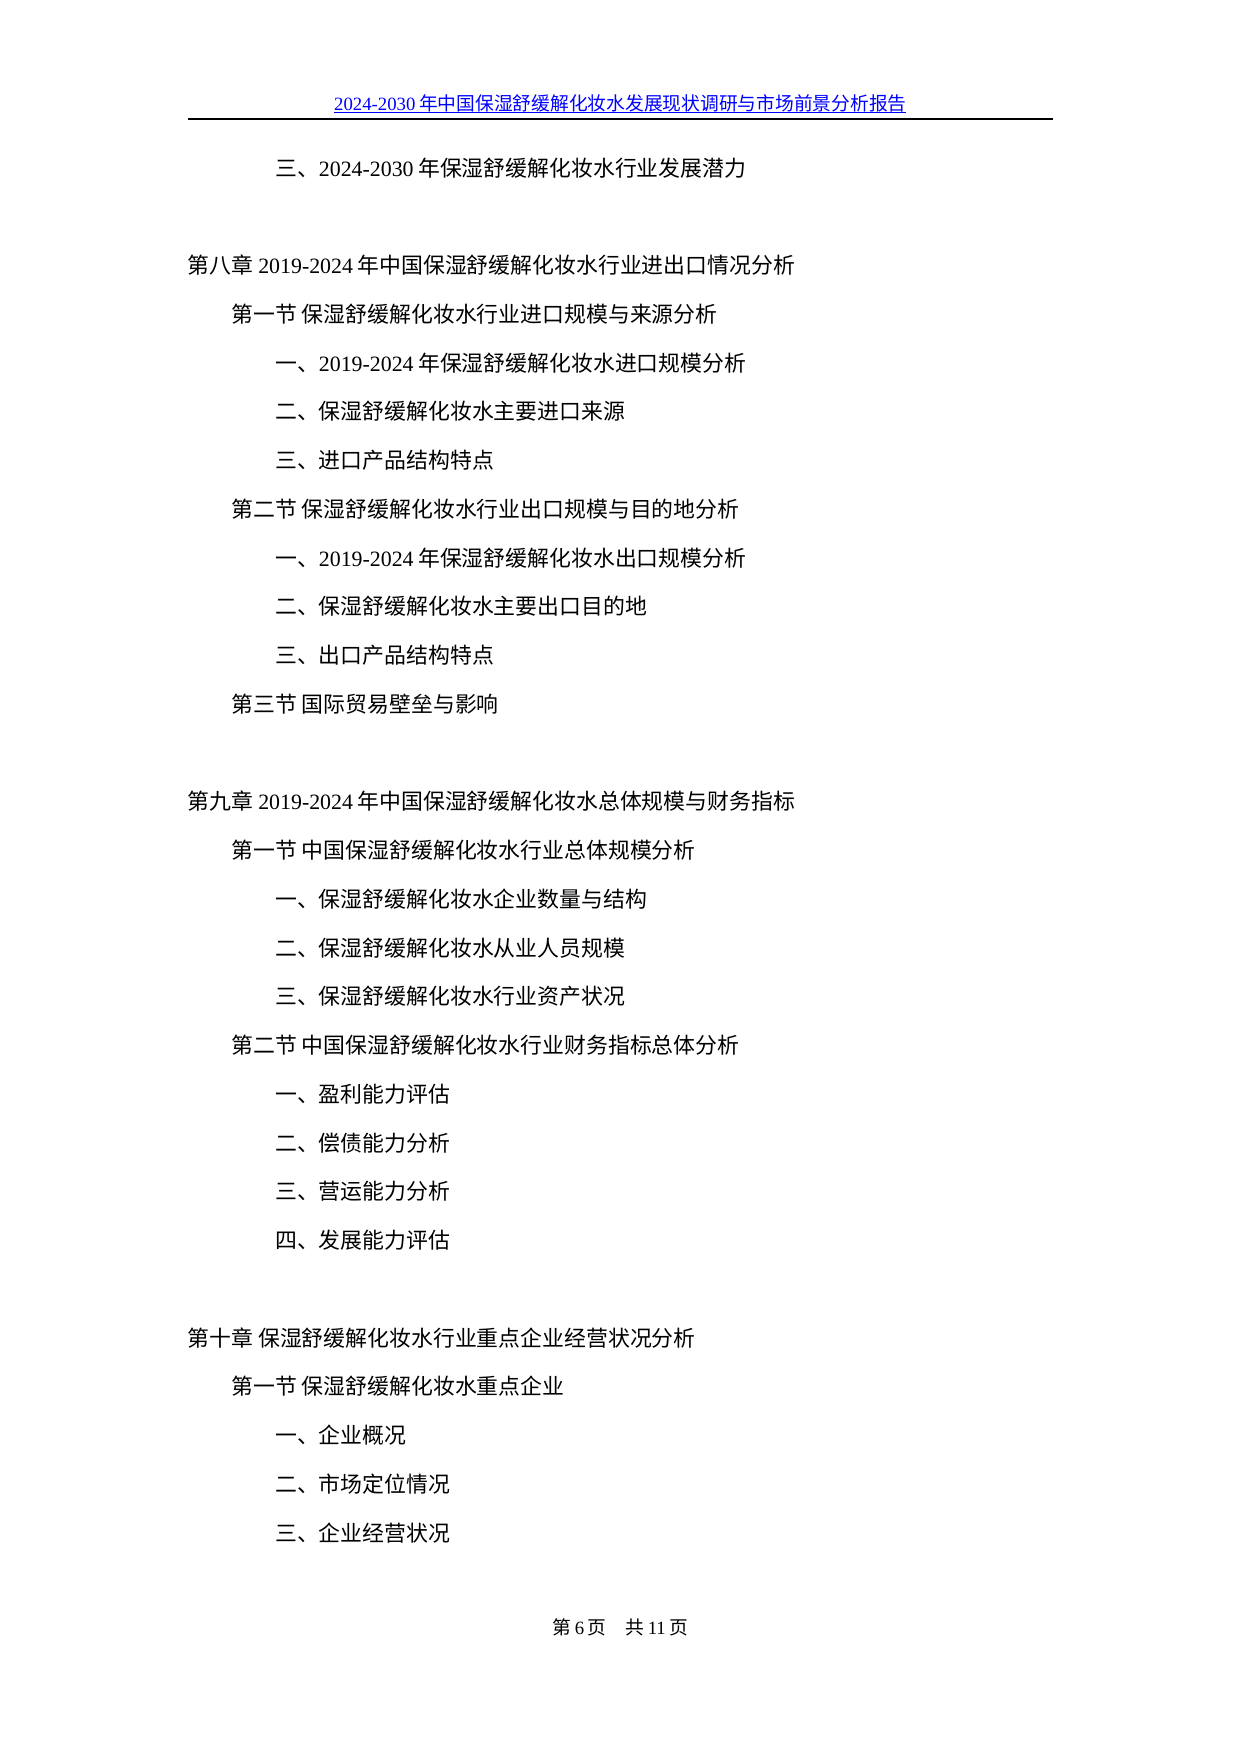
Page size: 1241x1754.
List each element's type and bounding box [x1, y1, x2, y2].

text [187, 150, 1053, 1548]
